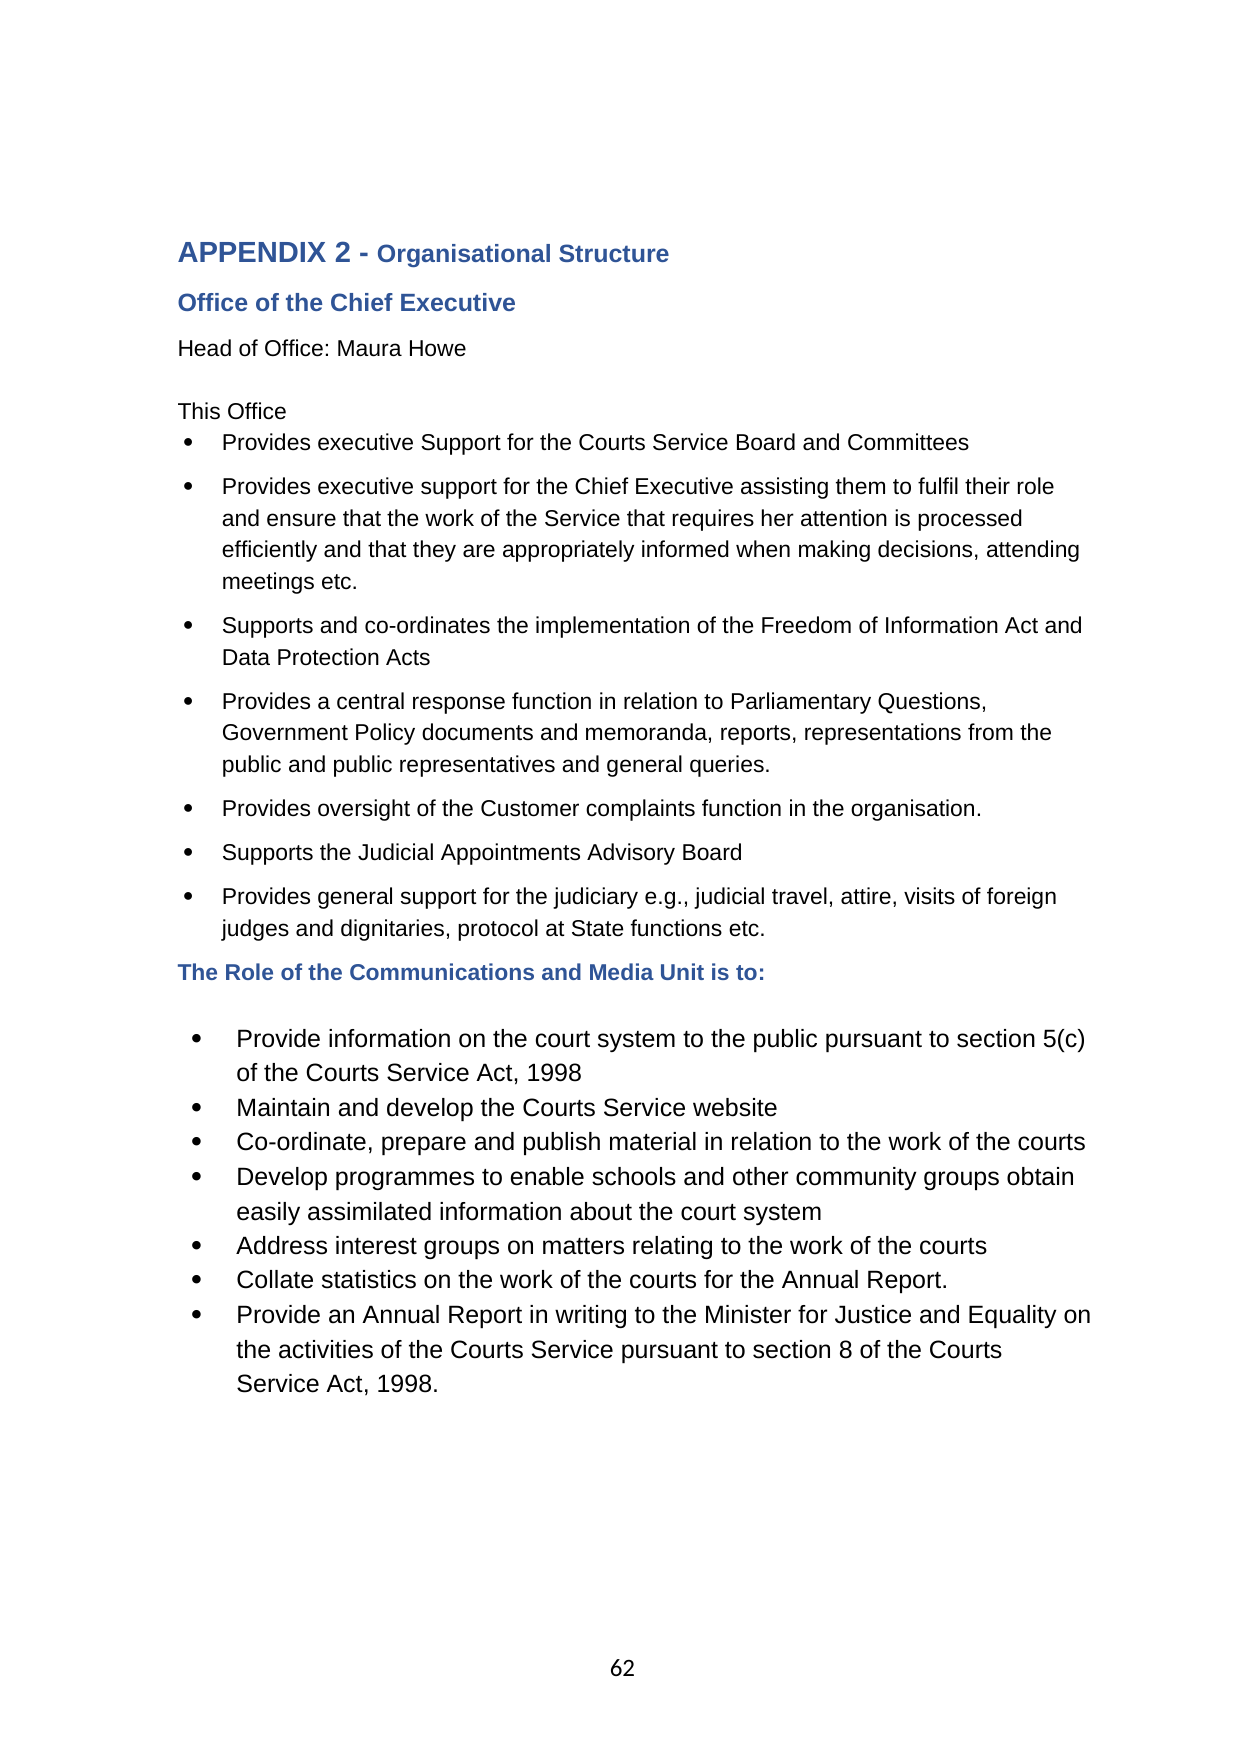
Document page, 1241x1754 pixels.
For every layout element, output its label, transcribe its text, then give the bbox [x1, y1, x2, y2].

list Provide an Annual Report in writing to the Minister for Justice and Equality on the activities of the Courts Service pursuant to section 8 of the Courts Service Act, 1998. [192, 1300, 1092, 1398]
text This Office [177, 398, 1092, 424]
text Office of the Chief Executive [177, 287, 1092, 316]
list Supports the Judicial Appointments Advisory Board [184, 839, 1092, 865]
list Provides executive support for the Chief Executive assisting them to fulfil their role and ensure that the work of the Service that requires her attention is processed efficiently and that they are appropriately informed when making decisions, attending meetings etc. [184, 473, 1092, 594]
list Develop programmes to enable schools and other community groups obtain easily assimilated information about the court system [192, 1162, 1092, 1225]
list Collate statistics on the work of the courts for the Annual Report. [192, 1266, 1092, 1294]
list Provides executive Support for the Courts Service Board and Committees [184, 429, 1092, 456]
list Supports and co-ordinates the implementation of the Freedom of Information Act and Data Protection Acts [184, 612, 1092, 670]
list Provides a central response function in relation to Parliamentary Questions, Government Policy documents and memoranda, reports, representations from the public and public representatives and general queries. [184, 688, 1092, 777]
subtitle APPENDIX 2 - Organisational Structure [177, 235, 1092, 269]
list Maintain and develop the Courts Service website [192, 1093, 1092, 1122]
list Provides general support for the judiciary e.g., judicial travel, attire, visits of foreign judges and dignitaries, protocol at State functions etc. [184, 883, 1092, 941]
list Co-ordinate, prepare and publish material in relation to the work of the courts [192, 1127, 1092, 1156]
list Address interest groups on matters relating to the work of the courts [192, 1231, 1092, 1260]
text The Role of the Communications and Media Unit is to: [177, 958, 1092, 985]
text Head of Office: Maura Howe [177, 334, 1092, 361]
list Provides oversight of the Customer complaints function in the organisation. [184, 795, 1092, 821]
list Provide information on the court system to the public pursuant to section 5(c) of the Courts Service Act, 1998 [192, 1024, 1092, 1087]
